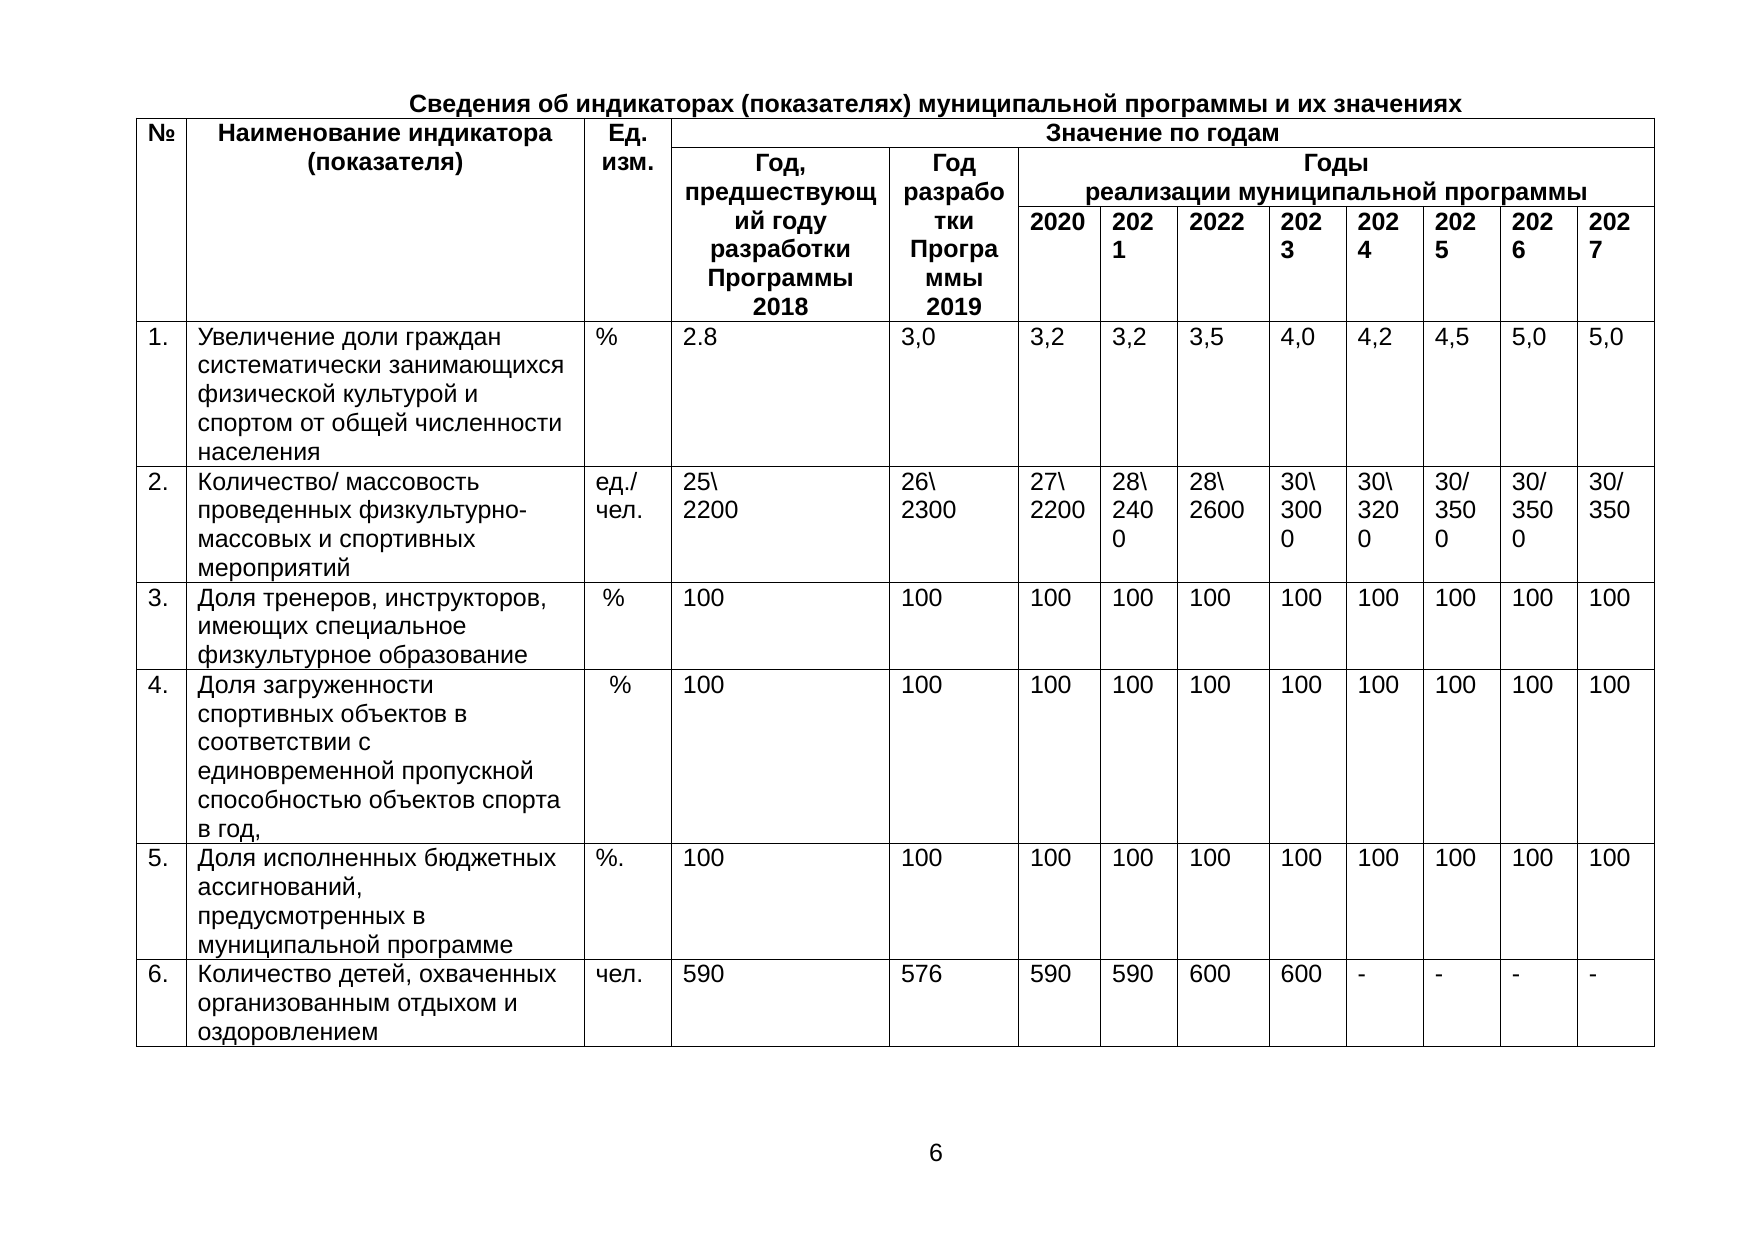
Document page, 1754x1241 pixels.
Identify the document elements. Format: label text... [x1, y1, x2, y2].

table_cell Доля тренеров, инструкторов, имеющих специальное физкультурное образование [187, 583, 584, 669]
table_header Наименование индикатора (показателя) [187, 119, 584, 321]
text Сведения об индикаторах (показателях) муниципальной программы и их значениях [148, 89, 1665, 117]
table_cell 2023 [1270, 207, 1346, 321]
table_cell Год разработки Программы 2019 [890, 148, 1018, 321]
table_cell 2026 [1501, 207, 1577, 321]
table_header Значение по годам [672, 119, 1654, 147]
table_cell ед./ чел. [585, 467, 671, 582]
table_cell 2022 [1178, 207, 1269, 321]
table_cell 3. [137, 583, 186, 669]
table_cell 28\ 2600 [1178, 467, 1269, 582]
table_cell 100 [1424, 670, 1500, 842]
table_cell 2025 [1424, 207, 1500, 321]
table_cell 100 [1178, 844, 1269, 958]
table_cell 30/ 350 [1578, 467, 1654, 582]
table_cell 100 [1578, 670, 1654, 842]
table_cell Увеличение доли граждан систематически занимающихся физической культурой и спортом от общей численности населения [187, 322, 584, 466]
table_cell 100 [1347, 583, 1423, 669]
table_header № [137, 119, 186, 321]
table_cell 2021 [1101, 207, 1177, 321]
table_cell 590 [1019, 960, 1100, 1046]
table_cell 2.8 [672, 322, 889, 466]
table_cell Количество детей, охваченных организованным отдыхом и оздоровлением [187, 960, 584, 1046]
table_cell - [1578, 960, 1654, 1046]
table_cell 6. [137, 960, 186, 1046]
table_cell 100 [1270, 844, 1346, 958]
table_cell 5. [137, 844, 186, 958]
table_cell 100 [1019, 583, 1100, 669]
table_cell 600 [1270, 960, 1346, 1046]
table_cell 100 [1347, 844, 1423, 958]
table_cell 26\ 2300 [890, 467, 1018, 582]
table_cell 600 [1178, 960, 1269, 1046]
table_cell 100 [1578, 844, 1654, 958]
table_cell 100 [1270, 670, 1346, 842]
table_cell 100 [1424, 844, 1500, 958]
table_header Ед. изм. [585, 119, 671, 321]
table_cell 1. [137, 322, 186, 466]
table_cell 100 [1019, 844, 1100, 958]
table_cell 100 [1101, 583, 1177, 669]
table_cell 30/ 3500 [1424, 467, 1500, 582]
table_cell 2020 [1019, 207, 1100, 321]
table_cell 3,5 [1178, 322, 1269, 466]
table_cell 5,0 [1501, 322, 1577, 466]
table_cell Годы реализации муниципальной программы [1019, 148, 1654, 206]
table_cell 2024 [1347, 207, 1423, 321]
table_cell 30/ 3500 [1501, 467, 1577, 582]
table_cell Год, предшествующий году разработки Программы 2018 [672, 148, 889, 321]
table_cell 3,0 [890, 322, 1018, 466]
table_cell чел. [585, 960, 671, 1046]
table_cell 100 [890, 844, 1018, 958]
table_cell 100 [1019, 670, 1100, 842]
table_cell 3,2 [1019, 322, 1100, 466]
table_cell 100 [672, 583, 889, 669]
table_cell 30\ 3200 [1347, 467, 1423, 582]
table_cell 28\ 2400 [1101, 467, 1177, 582]
table_cell 100 [1270, 583, 1346, 669]
table_cell 5,0 [1578, 322, 1654, 466]
table_cell - [1347, 960, 1423, 1046]
table_cell % [585, 322, 671, 466]
table_cell 100 [1501, 583, 1577, 669]
table_cell 27\ 2200 [1019, 467, 1100, 582]
table_cell % [585, 670, 671, 842]
table_cell 100 [672, 670, 889, 842]
table_cell 25\ 2200 [672, 467, 889, 582]
table_cell 4. [137, 670, 186, 842]
table_cell 2. [137, 467, 186, 582]
table_cell 100 [1178, 670, 1269, 842]
table_cell - [1424, 960, 1500, 1046]
table_cell 100 [1501, 670, 1577, 842]
table_cell 30\ 3000 [1270, 467, 1346, 582]
table_cell 590 [672, 960, 889, 1046]
table_cell 100 [1501, 844, 1577, 958]
table_cell 4,5 [1424, 322, 1500, 466]
table_cell 576 [890, 960, 1018, 1046]
table_cell Доля загруженности спортивных объектов в соответствии с единовременной пропускной способностью объектов спорта в год, [187, 670, 584, 842]
table_cell 100 [890, 583, 1018, 669]
table_cell 100 [1101, 670, 1177, 842]
table_cell 4,0 [1270, 322, 1346, 466]
table_cell 100 [1424, 583, 1500, 669]
table_cell 4,2 [1347, 322, 1423, 466]
table_cell 100 [890, 670, 1018, 842]
table_cell 3,2 [1101, 322, 1177, 466]
table_cell 100 [1347, 670, 1423, 842]
table_cell 100 [672, 844, 889, 958]
table_cell Доля исполненных бюджетных ассигнований, предусмотренных в муниципальной программе [187, 844, 584, 958]
table_cell 100 [1578, 583, 1654, 669]
table_cell Количество/ массовость проведенных физкультурно-массовых и спортивных мероприятий [187, 467, 584, 582]
table_cell % [585, 583, 671, 669]
table_cell %. [585, 844, 671, 958]
table_cell 590 [1101, 960, 1177, 1046]
table_cell 100 [1101, 844, 1177, 958]
table_cell 100 [1178, 583, 1269, 669]
table_cell 2027 [1578, 207, 1654, 321]
table_cell - [1501, 960, 1577, 1046]
